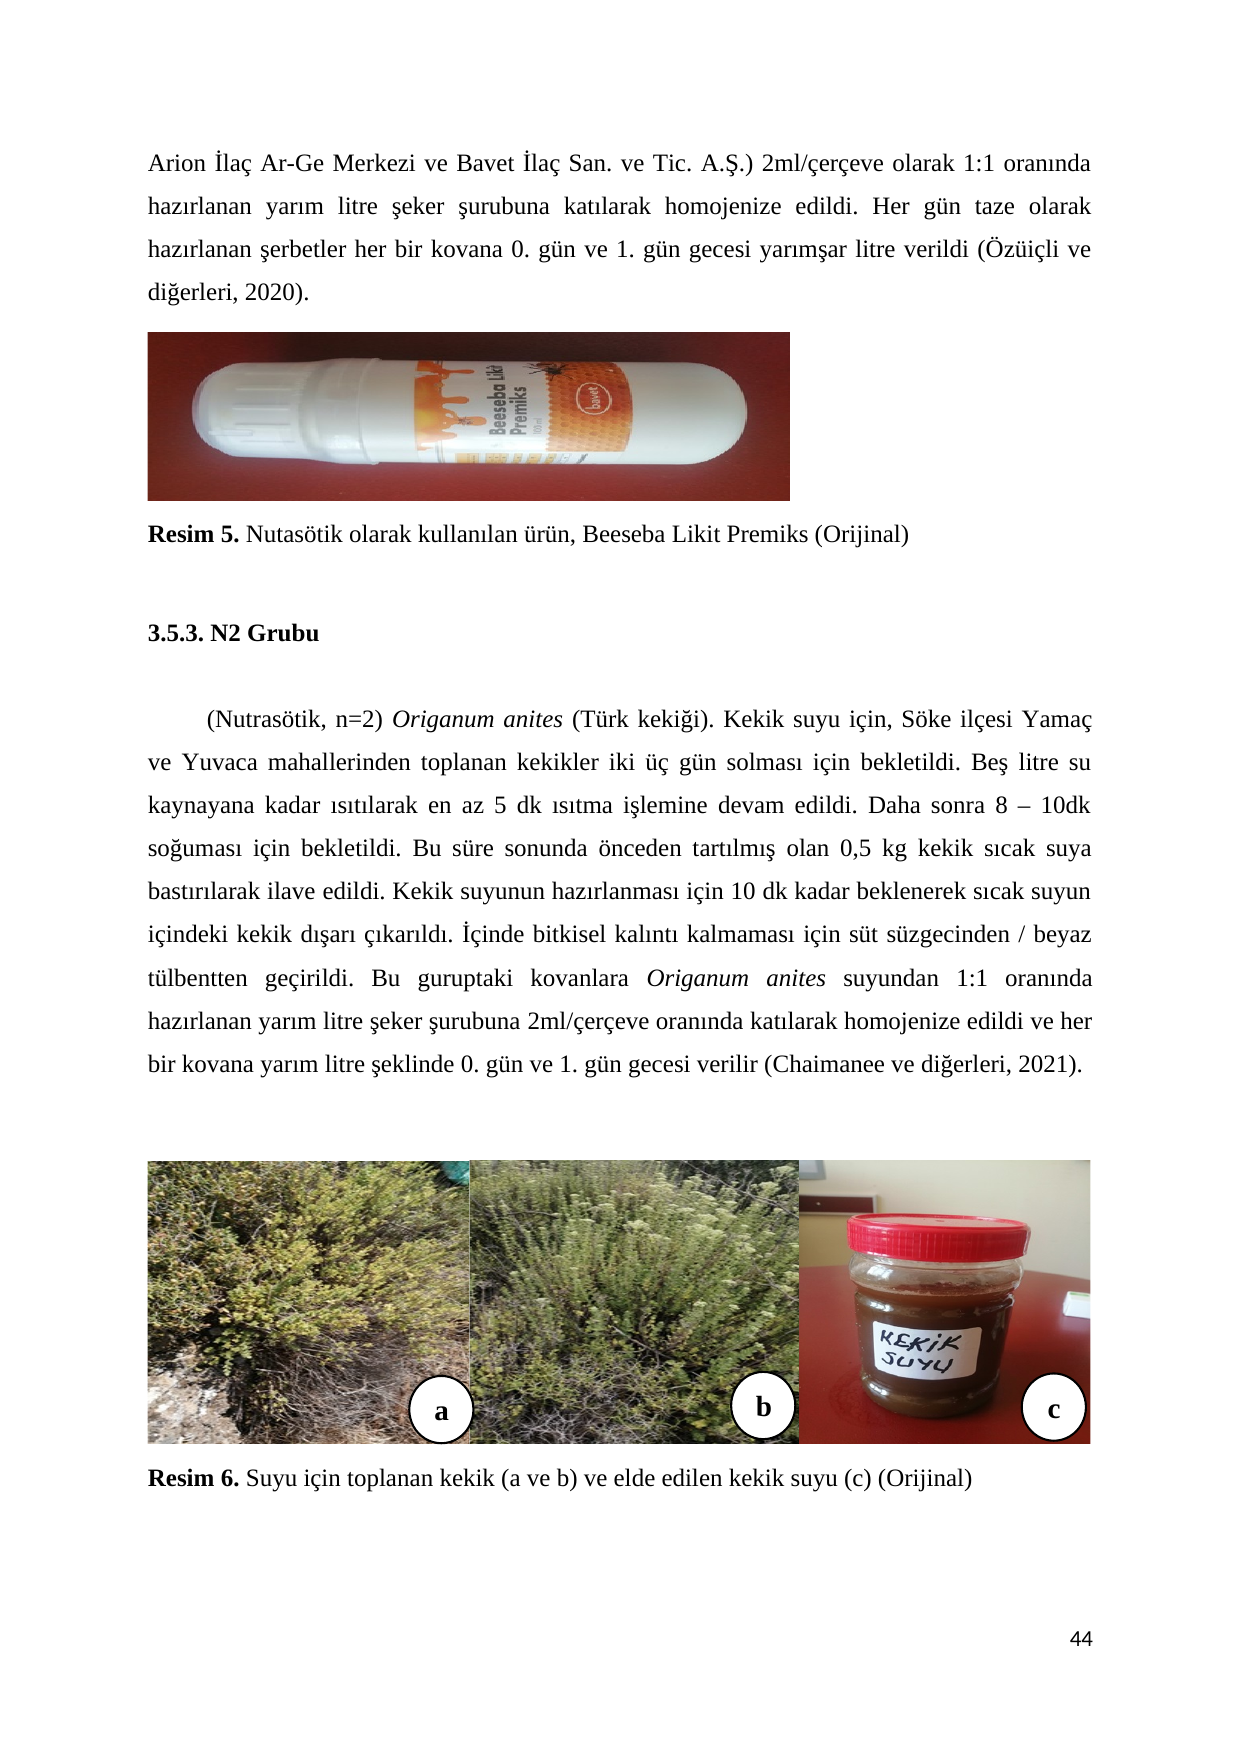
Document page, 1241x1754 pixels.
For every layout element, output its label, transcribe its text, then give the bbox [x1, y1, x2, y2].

picture [147, 1160, 1091, 1444]
text Resim 5. Nutasötik olarak kullanılan ürün, Beeseba Likit Premiks (Orijinal) [148, 519, 1093, 548]
text Resim 6. Suyu için toplanan kekik (a ve b) ve elde edilen kekik suyu (c) (Orijinal) [148, 1463, 1093, 1492]
text 3.5.3. N2 Grubu [148, 618, 1093, 646]
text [148, 148, 1093, 306]
text (Nutrasötik, n=2) Origanum anites (Türk kekiği). Kekik suyu için, Söke ilçesi Yamaç ve Yuvaca mahallerinden toplanan kekikler iki üç gün solması için bekletildi. Beş litre su kaynayana kadar ısıtılarak en az 5 dk ısıtma işlemine devam edildi. Daha sonra 8 – 10dk soğuması için bekletildi. Bu süre sonunda önceden tartılmış olan 0,5 kg kekik sıcak suya bastırılarak ilave edildi. Kekik suyunun hazırlanması için 10 dk kadar beklenerek sıcak suyun içindeki kekik dışarı çıkarıldı. İçinde bitkisel kalıntı kalmaması için süt süzgecinden / beyaz tülbentten geçirildi. Bu guruptaki kovanlara Origanum anites suyundan 1:1 oranında hazırlanan yarım litre şeker şurubuna 2ml/çerçeve oranında katılarak homojenize edildi ve her bir kovana yarım litre şeklinde 0. gün ve 1. gün gecesi verilir (Chaimanee ve diğerleri, 2021). [148, 704, 1093, 1078]
picture [147, 332, 790, 501]
